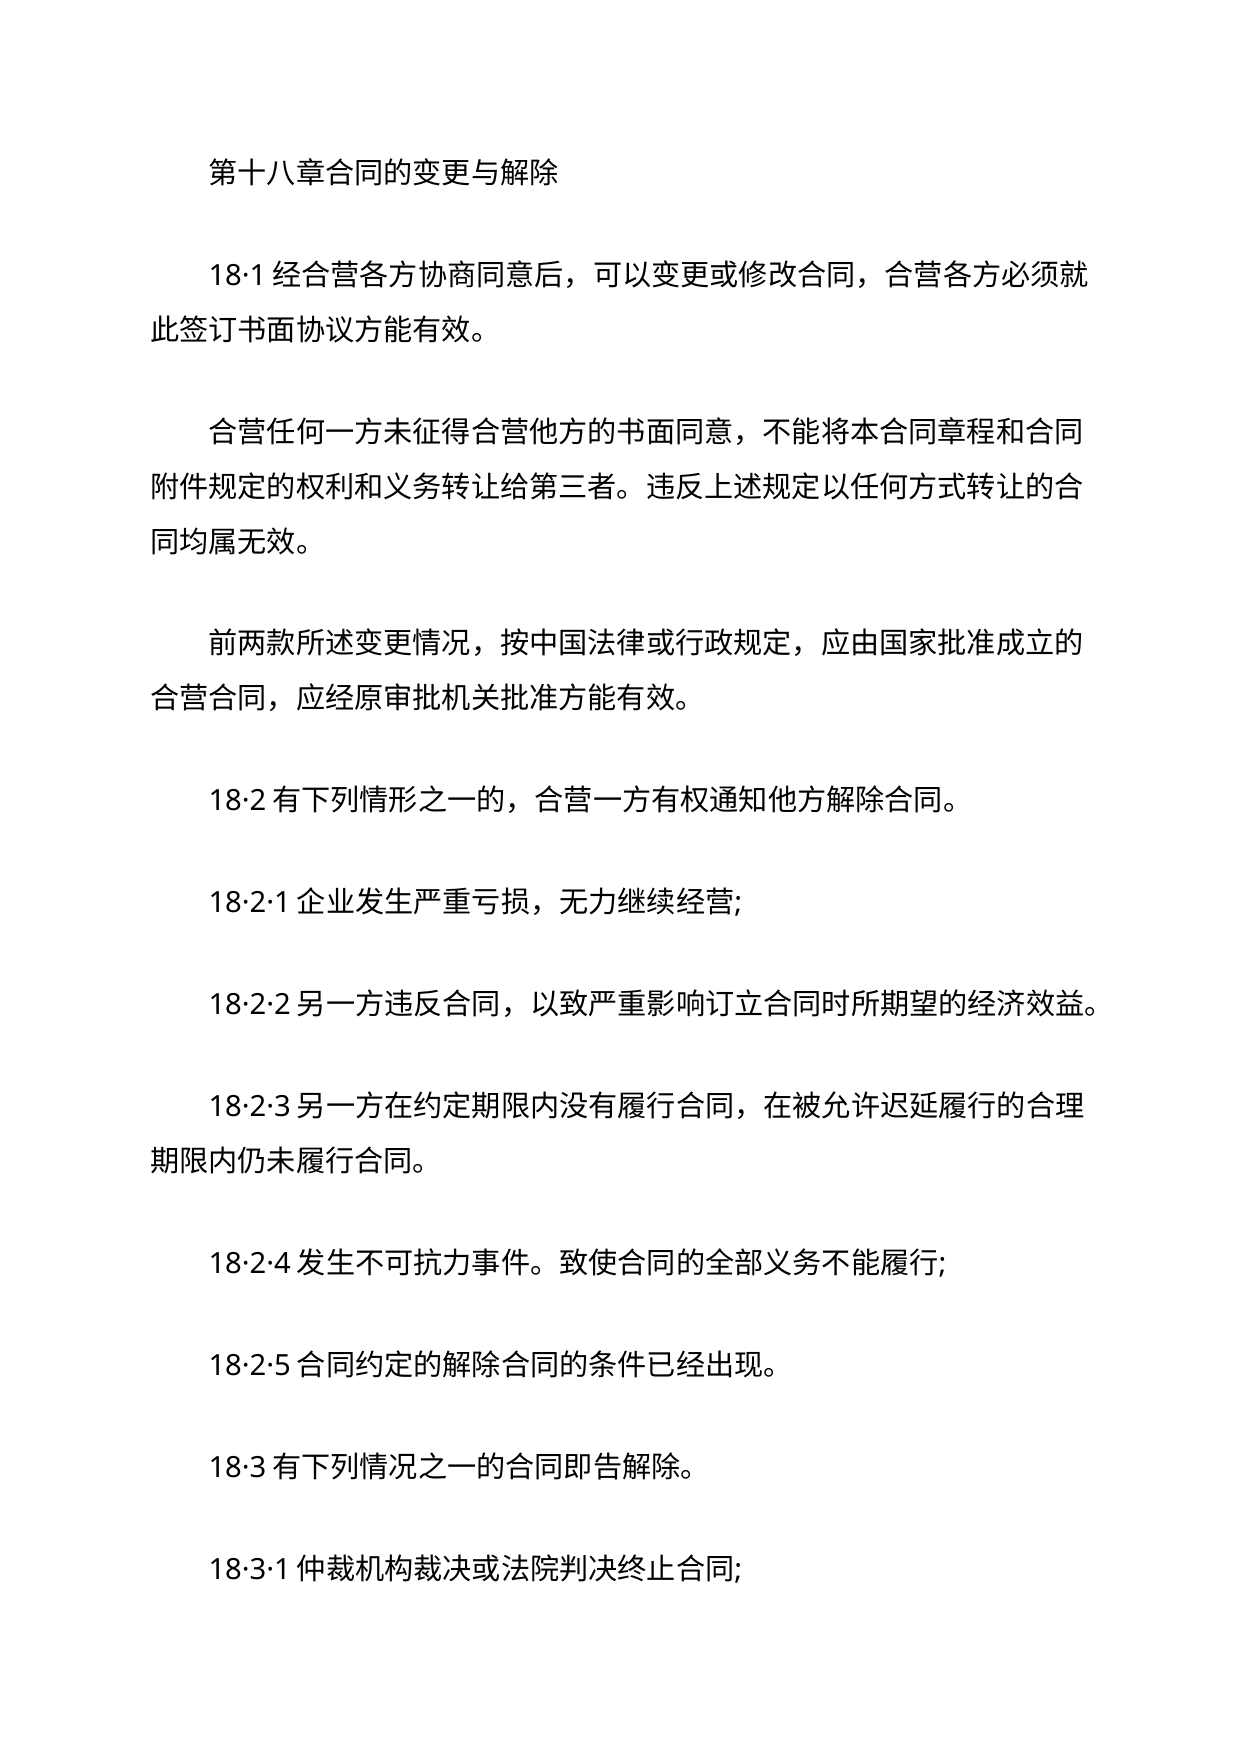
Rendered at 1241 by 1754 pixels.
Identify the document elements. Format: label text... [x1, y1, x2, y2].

text 18·2·4发生不可抗力事件。致使合同的全部义务不能履行; [150, 1239, 1090, 1282]
text 第十八章合同的变更与解除 [150, 150, 1090, 192]
text 18·3·1仲裁机构裁决或法院判决终止合同; [150, 1545, 1090, 1588]
text 18·2·2另一方违反合同，以致严重影响订立合同时所期望的经济效益。 [150, 981, 1090, 1023]
text 前两款所述变更情况，按中国法律或行政规定，应由国家批准成立的合营合同，应经原审批机关批准方能有效。 [150, 620, 1090, 717]
text 合营任何一方未征得合营他方的书面同意，不能将本合同章程和合同附件规定的权利和义务转让给第三者。违反上述规定以任何方式转让的合同均属无效。 [150, 408, 1090, 561]
text 18·3有下列情况之一的合同即告解除。 [150, 1443, 1090, 1486]
text 18·2·3另一方在约定期限内没有履行合同，在被允许迟延履行的合理期限内仍未履行合同。 [150, 1083, 1090, 1180]
text 18·2·5合同约定的解除合同的条件已经出现。 [150, 1341, 1090, 1384]
text 18·1经合营各方协商同意后，可以变更或修改合同，合营各方必须就此签订书面协议方能有效。 [150, 252, 1090, 349]
text 18·2·1企业发生严重亏损，无力继续经营; [150, 879, 1090, 921]
text 18·2有下列情形之一的，合营一方有权通知他方解除合同。 [150, 777, 1090, 819]
